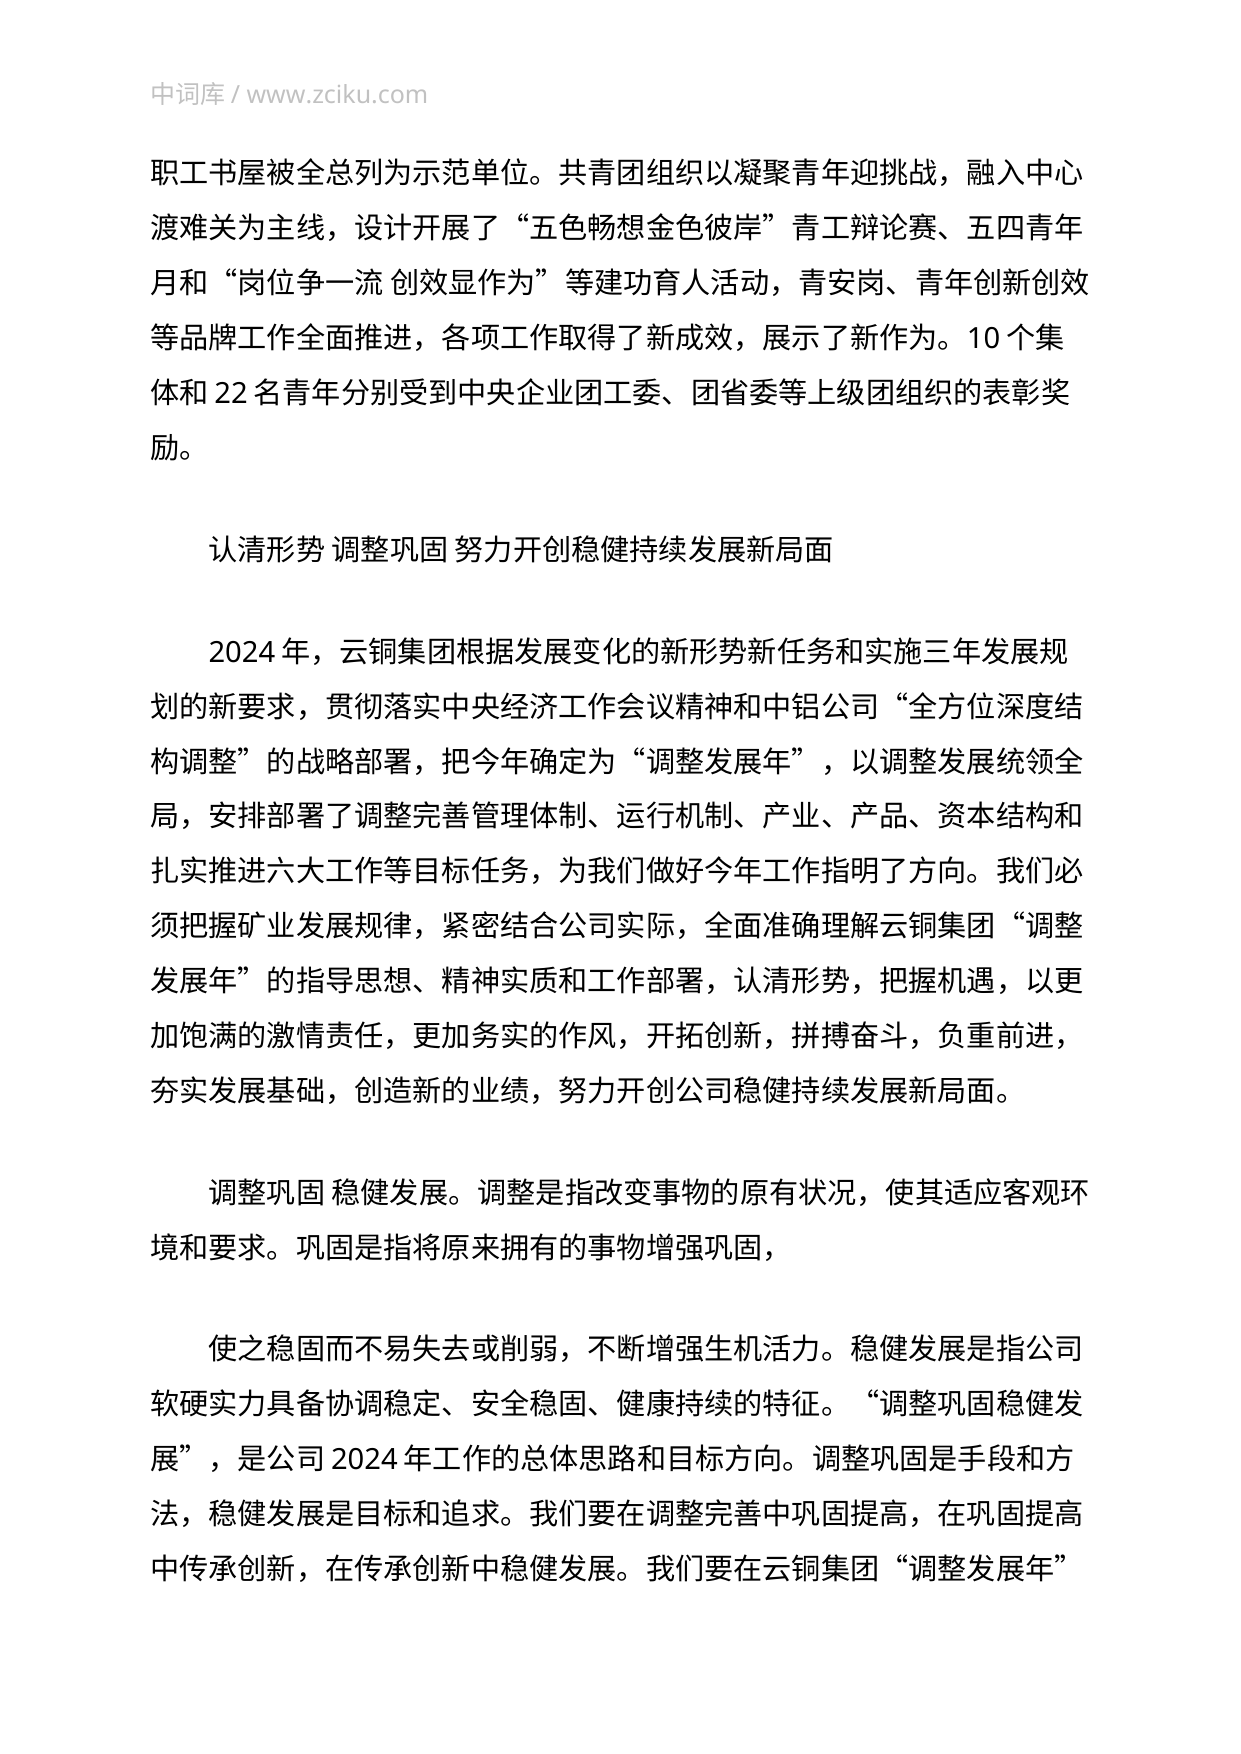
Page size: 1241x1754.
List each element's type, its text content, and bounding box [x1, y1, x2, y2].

text 调整巩固 稳健发展。调整是指改变事物的原有状况，使其适应客观环境和要求。巩固是指将原来拥有的事物增强巩固， [150, 1169, 1090, 1266]
text 认清形势 调整巩固 努力开创稳健持续发展新局面 [150, 526, 1090, 569]
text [150, 1326, 1090, 1588]
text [150, 150, 1090, 467]
text 2024年，云铜集团根据发展变化的新形势新任务和实施三年发展规划的新要求，贯彻落实中央经济工作会议精神和中铝公司“全方位深度结构调整”的战略部署，把今年确定为“调整发展年”，以调整发展统领全局，安排部署了调整完善管理体制、运行机制、产业、产品、资本结构和扎实推进六大工作等目标任务，为我们做好今年工作指明了方向。我们必须把握矿业发展规律，紧密结合公司实际，全面准确理解云铜集团“调整发展年”的指导思想、精神实质和工作部署，认清形势，把握机遇，以更加饱满的激情责任，更加务实的作风，开拓创新，拼搏奋斗，负重前进，夯实发展基础，创造新的业绩，努力开创公司稳健持续发展新局面。 [150, 628, 1090, 1110]
